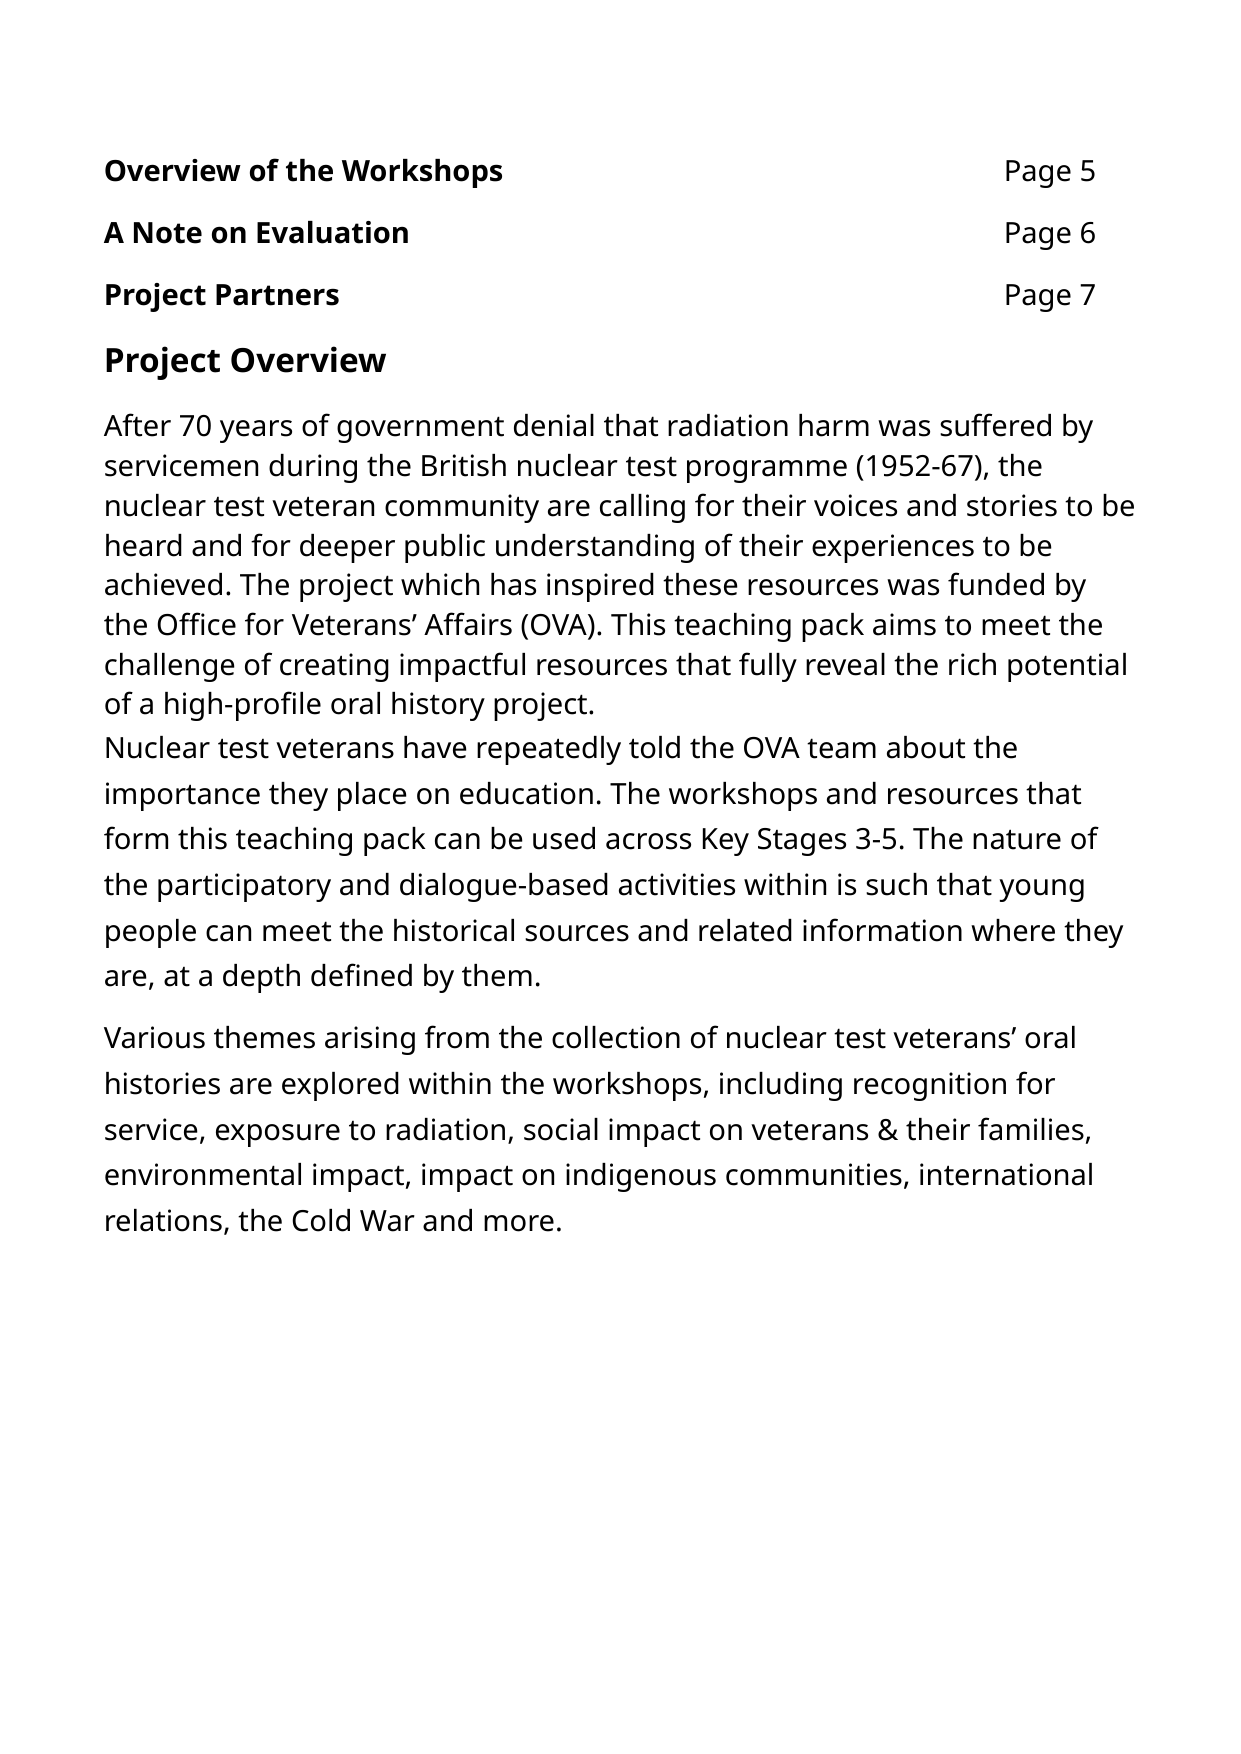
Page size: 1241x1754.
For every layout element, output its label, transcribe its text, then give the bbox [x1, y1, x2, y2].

text A Note on Evaluation Page 6 [103, 212, 1137, 252]
text Various themes arising from the collection of nuclear test veterans’ oral histories are explored within the workshops, including recognition for service, exposure to radiation, social impact on veterans & their families, environmental impact, impact on indigenous communities, international relations, the Cold War and more. [103, 1018, 1137, 1240]
text Overview of the Workshops Page 5 [103, 150, 1137, 190]
text Project Overview [103, 337, 1137, 382]
text Nuclear test veterans have repeatedly told the OVA team about the importance they place on education. The workshops and resources that form this teaching pack can be used across Key Stages 3-5. The nature of the participatory and dialogue-based activities within is such that young people can meet the historical sources and related information where they are, at a depth defined by them. [103, 727, 1137, 995]
text After 70 years of government denial that radiation harm was suffered by servicemen during the British nuclear test programme (1952-67), the nuclear test veteran community are calling for their voices and stories to be heard and for deeper public understanding of their experiences to be achieved. The project which has inspired these resources was funded by the Office for Veterans’ Affairs (OVA). This teaching pack aims to meet the challenge of creating impactful resources that fully reveal the rich potential of a high-profile oral history project. [103, 406, 1137, 723]
text Project Partners Page 7 [103, 274, 1137, 314]
